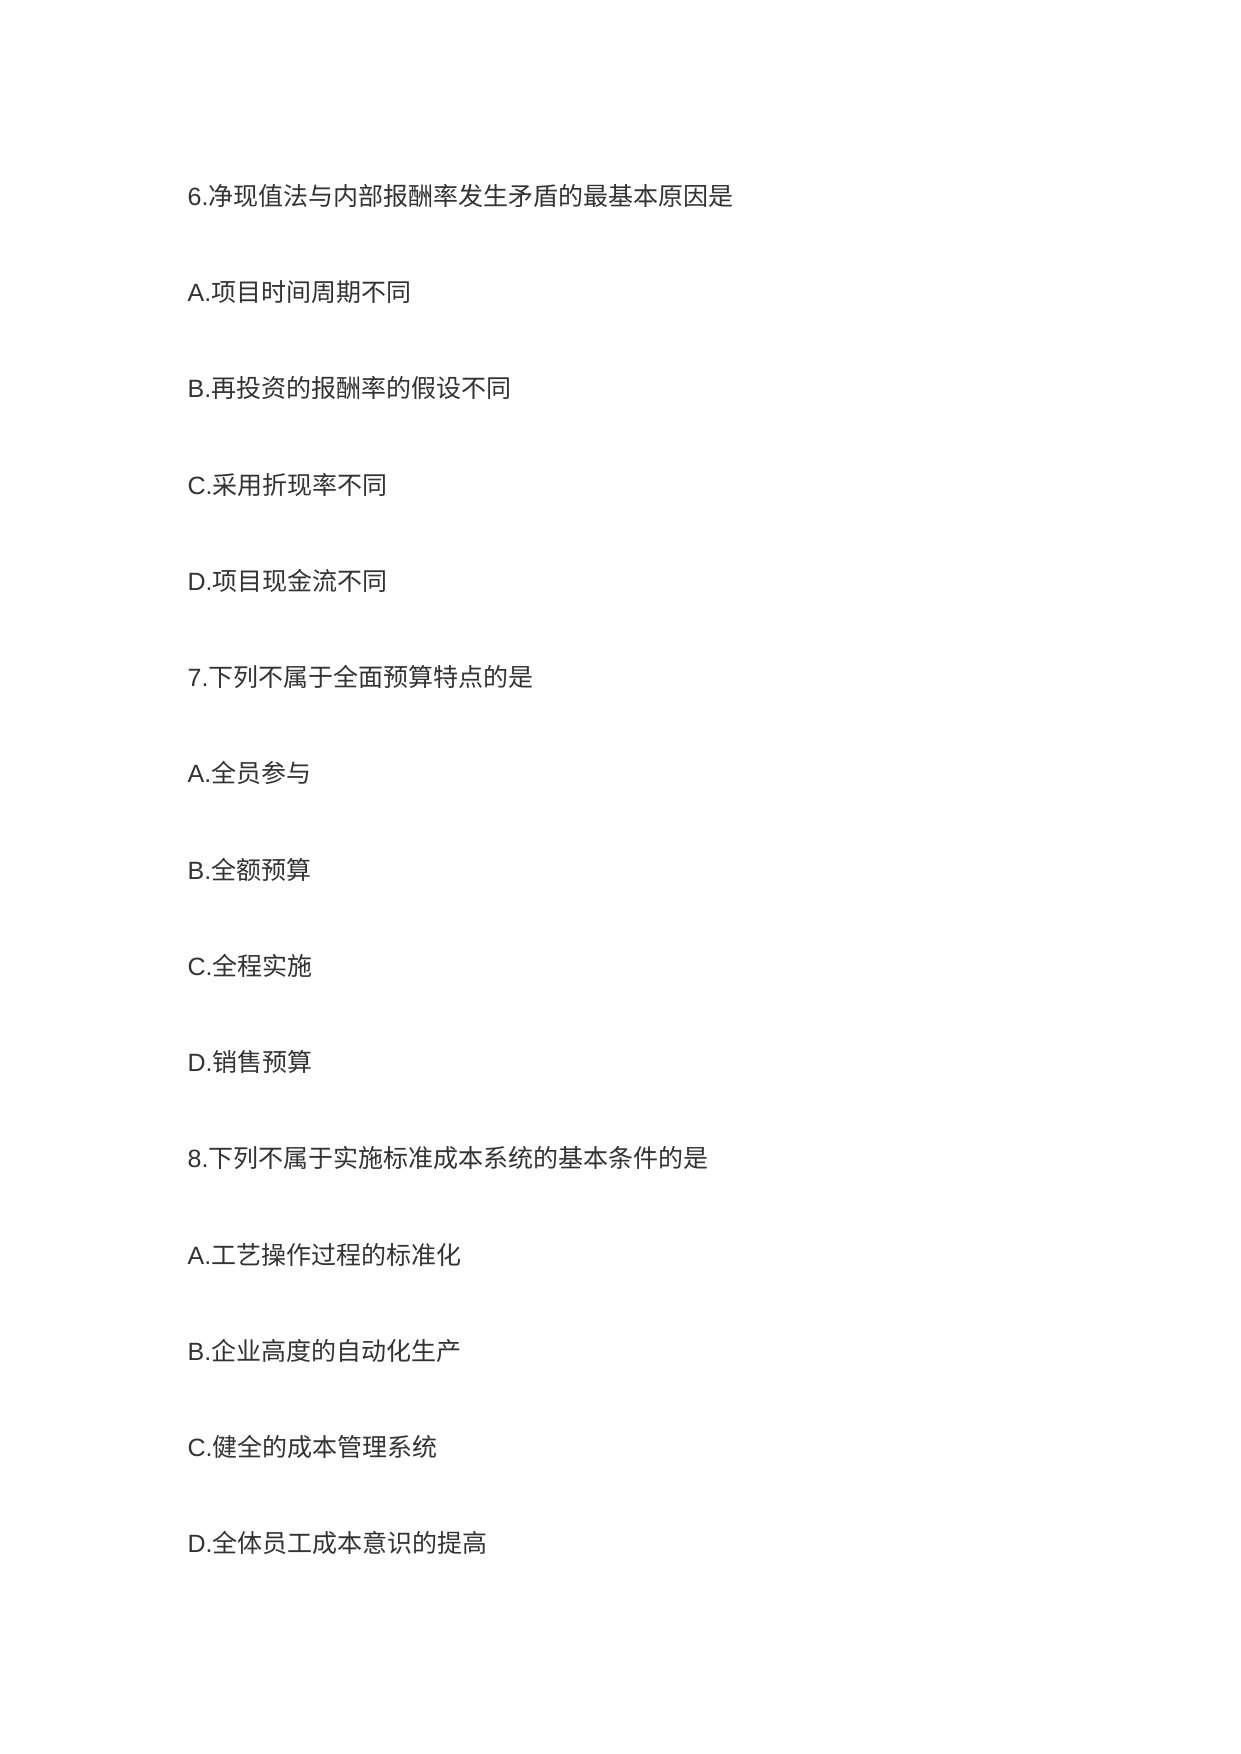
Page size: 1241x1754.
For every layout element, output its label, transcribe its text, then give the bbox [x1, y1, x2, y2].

text B.全额预算 [187, 836, 1053, 901]
text B.企业高度的自动化生产 [187, 1317, 1053, 1382]
text D.项目现金流不同 [187, 547, 1053, 612]
text C.全程实施 [187, 932, 1053, 997]
text A.工艺操作过程的标准化 [187, 1221, 1053, 1286]
text A.全员参与 [187, 739, 1053, 804]
text B.再投资的报酬率的假设不同 [187, 354, 1053, 419]
text 7.下列不属于全面预算特点的是 [187, 643, 1053, 708]
text D.全体员工成本意识的提高 [187, 1509, 1053, 1574]
text C.健全的成本管理系统 [187, 1413, 1053, 1478]
text A.项目时间周期不同 [187, 258, 1053, 323]
text 8.下列不属于实施标准成本系统的基本条件的是 [187, 1124, 1053, 1189]
text C.采用折现率不同 [187, 451, 1053, 516]
text 6.净现值法与内部报酬率发生矛盾的最基本原因是 [187, 162, 1053, 227]
text D.销售预算 [187, 1028, 1053, 1093]
